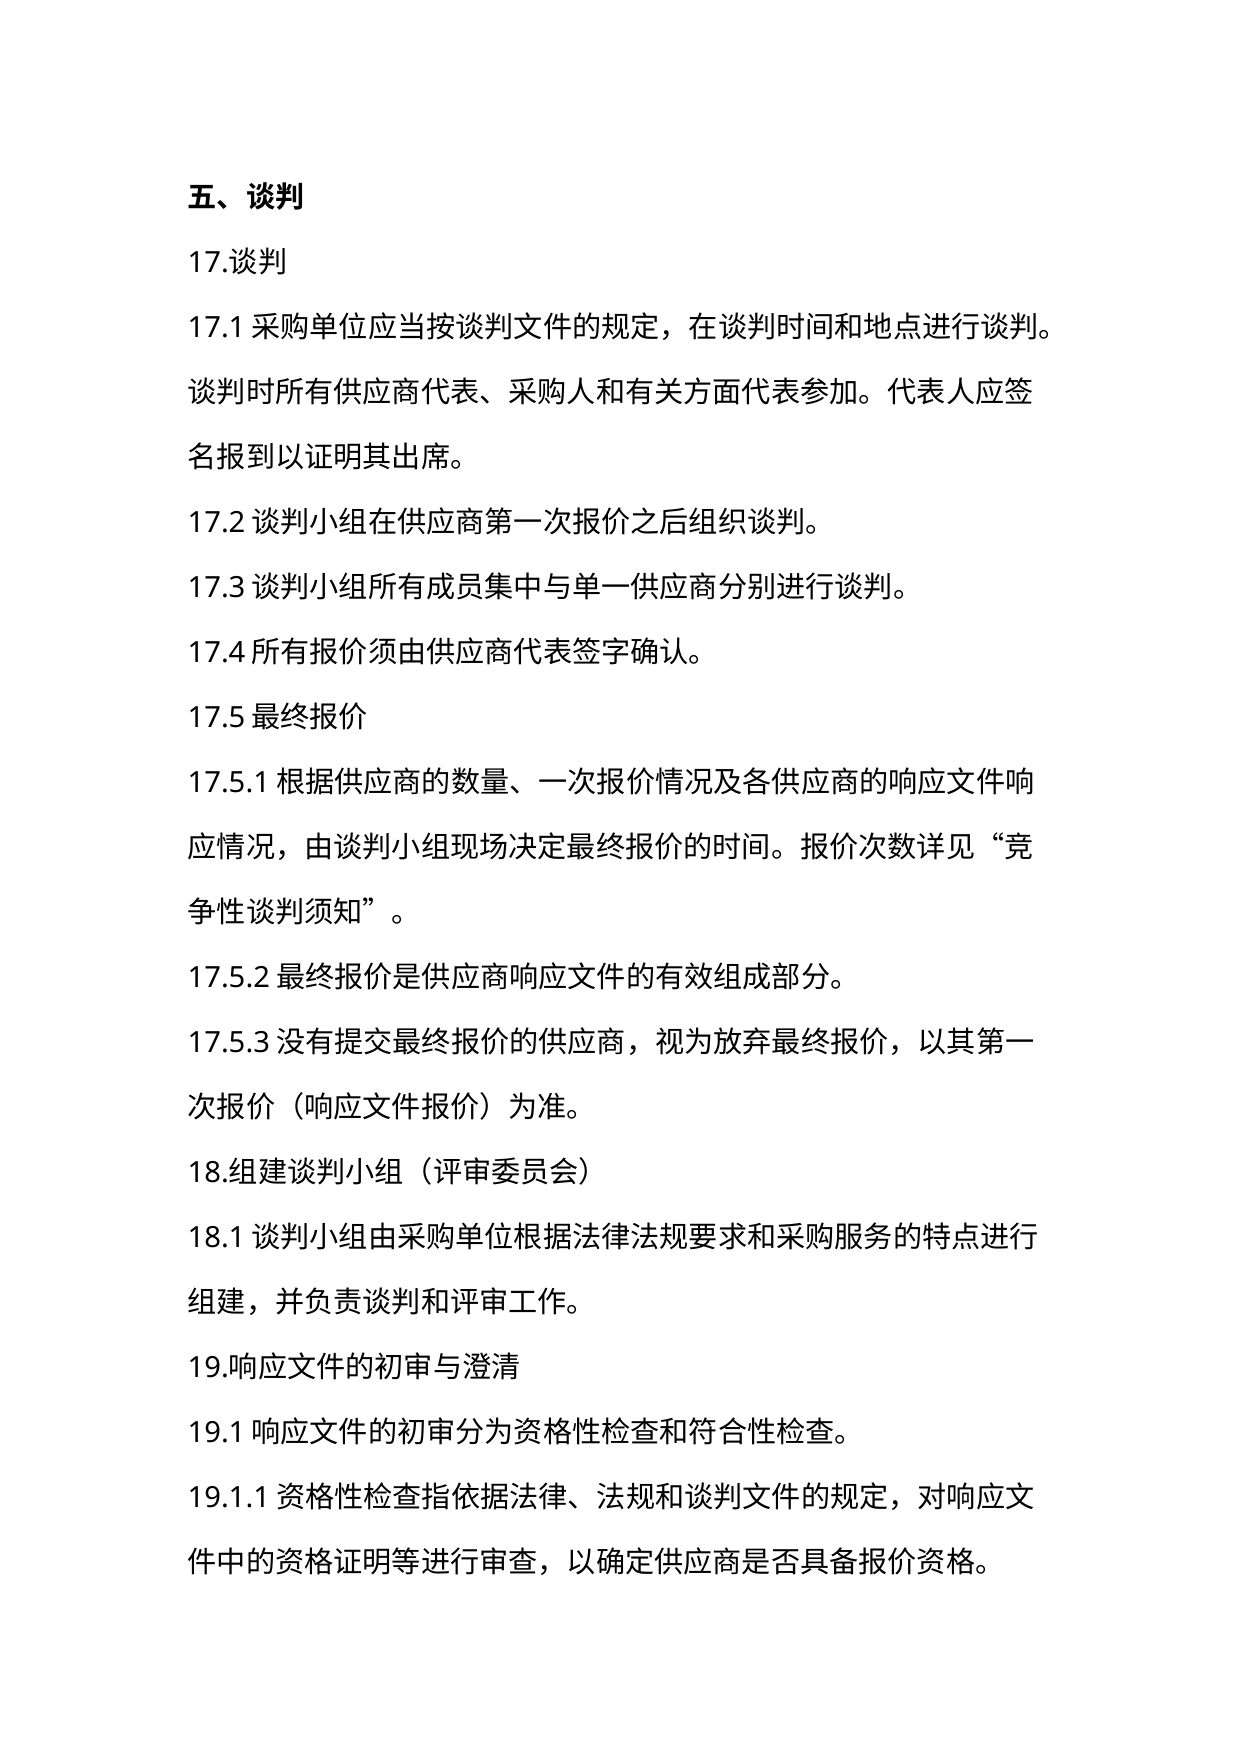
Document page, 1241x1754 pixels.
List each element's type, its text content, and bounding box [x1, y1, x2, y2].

text 19.1响应文件的初审分为资格性检查和符合性检查。 [187, 1397, 1053, 1462]
text 19.1.1资格性检查指依据法律、法规和谈判文件的规定，对响应文件中的资格证明等进行审查，以确定供应商是否具备报价资格。 [187, 1462, 1053, 1592]
text 18.1谈判小组由采购单位根据法律法规要求和采购服务的特点进行组建，并负责谈判和评审工作。 [187, 1202, 1053, 1332]
text 17.3谈判小组所有成员集中与单一供应商分别进行谈判。 [187, 552, 1053, 617]
text 17.5最终报价 [187, 682, 1053, 747]
text 17.谈判 [187, 227, 1053, 292]
text 19.响应文件的初审与澄清 [187, 1332, 1053, 1397]
text 17.5.3没有提交最终报价的供应商，视为放弃最终报价，以其第一次报价（响应文件报价）为准。 [187, 1007, 1053, 1137]
text 17.5.2最终报价是供应商响应文件的有效组成部分。 [187, 942, 1053, 1007]
text 五、谈判 [187, 162, 1053, 227]
text 17.1采购单位应当按谈判文件的规定，在谈判时间和地点进行谈判。谈判时所有供应商代表、采购人和有关方面代表参加。代表人应签名报到以证明其出席。 [187, 292, 1053, 487]
text 18.组建谈判小组（评审委员会） [187, 1137, 1053, 1202]
text 17.4所有报价须由供应商代表签字确认。 [187, 617, 1053, 682]
text 17.2谈判小组在供应商第一次报价之后组织谈判。 [187, 487, 1053, 552]
text 17.5.1根据供应商的数量、一次报价情况及各供应商的响应文件响应情况，由谈判小组现场决定最终报价的时间。报价次数详见“竞争性谈判须知”。 [187, 747, 1053, 942]
